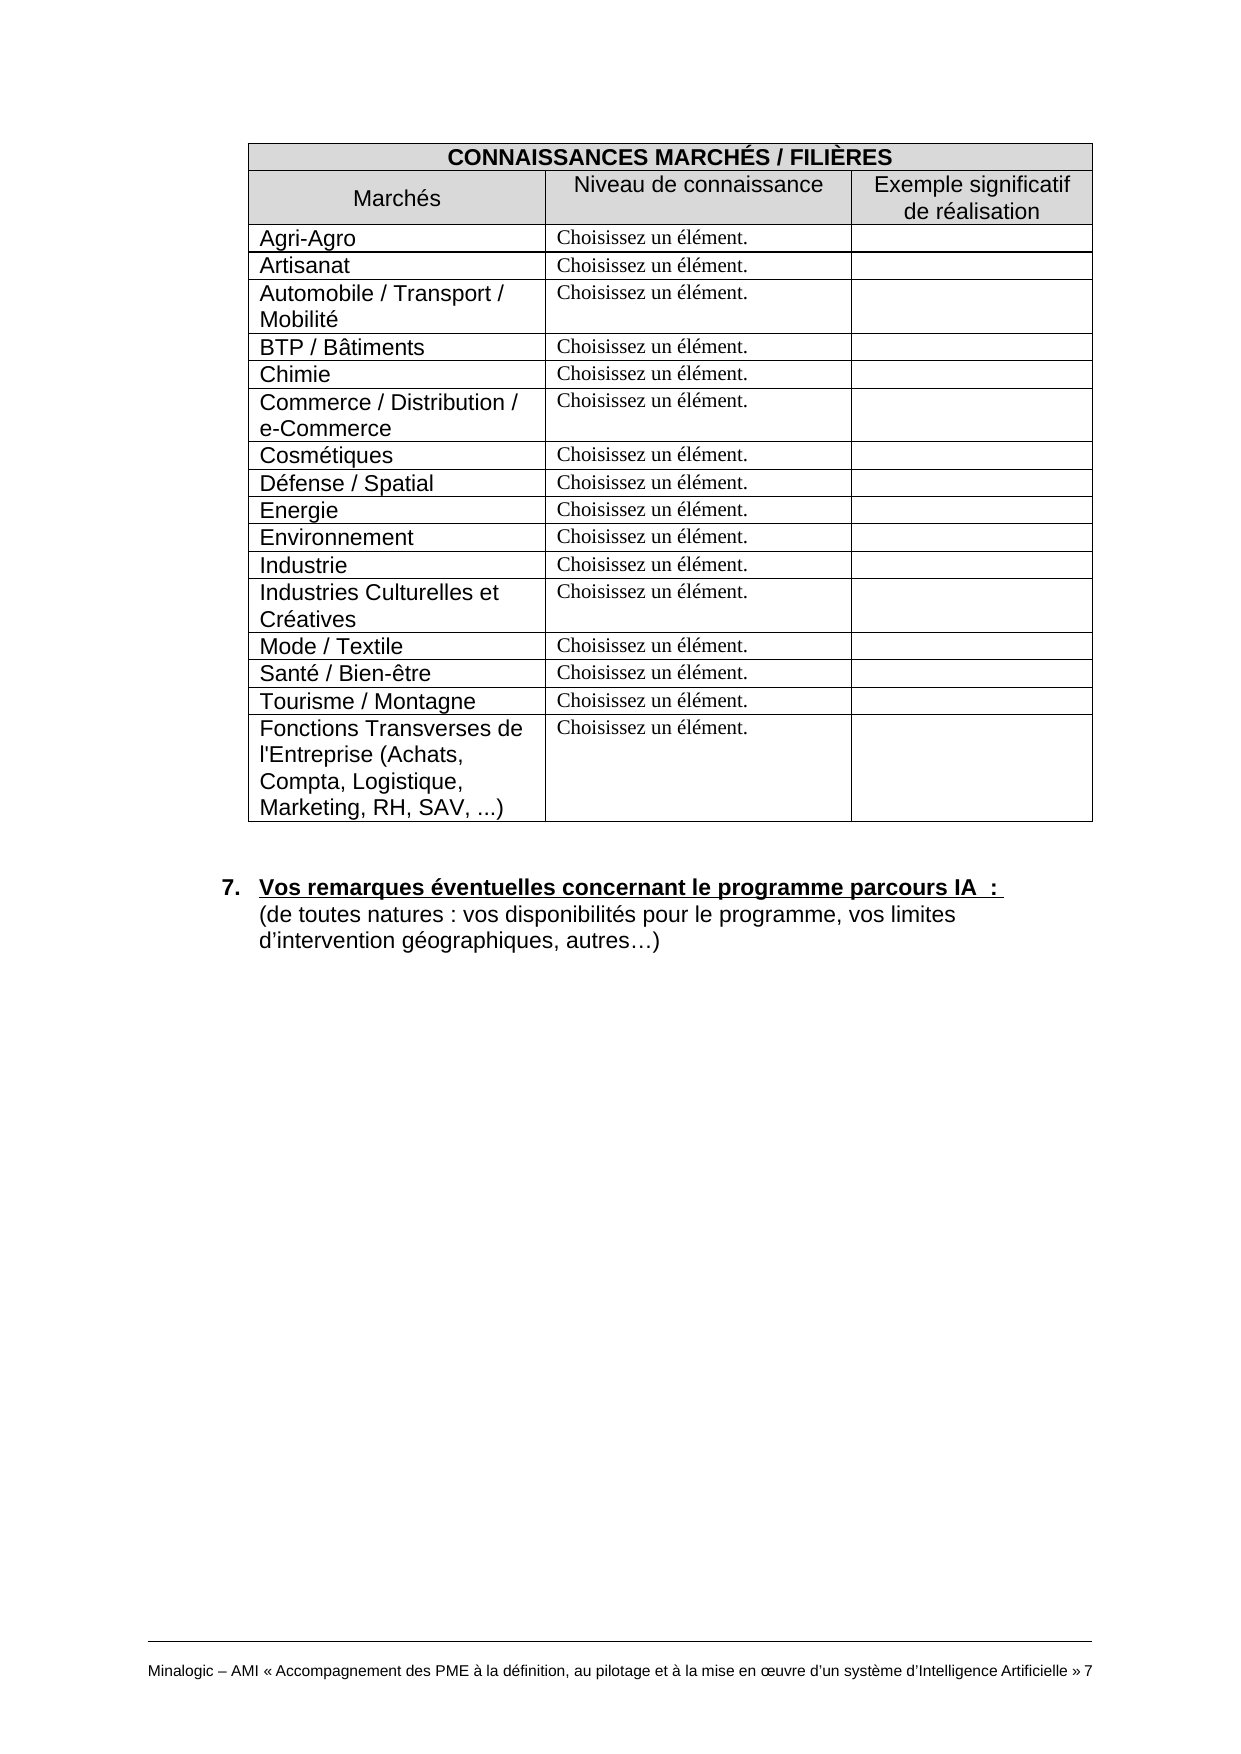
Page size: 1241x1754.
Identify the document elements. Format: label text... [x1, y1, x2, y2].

table_cell Tourisme / Montagne [249, 688, 545, 714]
table_cell [852, 470, 1092, 496]
table_cell [852, 715, 1092, 821]
table_cell Cosmétiques [249, 442, 545, 468]
table_cell Energie [249, 497, 545, 523]
table_cell [852, 389, 1092, 441]
table_cell Défense / Spatial [249, 470, 545, 496]
table_cell Niveau de connaissance [546, 171, 851, 224]
table_cell Exemple significatif de réalisation [852, 171, 1092, 224]
table_cell Chimie [249, 361, 545, 387]
table_cell [852, 660, 1092, 687]
table_cell [852, 552, 1092, 578]
table_cell Agri-Agro [249, 225, 545, 251]
table_cell BTP / Bâtiments [249, 334, 545, 360]
table_cell Industries Culturelles et Créatives [249, 579, 545, 632]
table_cell [852, 442, 1092, 468]
table_cell Automobile / Transport / Mobilité [249, 280, 545, 333]
table_cell Artisanat [249, 253, 545, 279]
table_cell [852, 225, 1092, 251]
table_cell Industrie [249, 552, 545, 578]
table_cell [852, 688, 1092, 714]
table_cell [852, 524, 1092, 551]
table_cell [852, 361, 1092, 387]
table_cell [852, 497, 1092, 523]
table_cell [852, 633, 1092, 659]
list Vos remarques éventuelles concernant le programme parcours IA : (de toutes natures : vos disponibilités pour le programme, vos limites d’intervention géographiques, autres…) [221, 874, 1092, 953]
table_header CONNAISSANCES MARCHés / FILières [249, 144, 1092, 170]
table_cell Marchés [249, 171, 545, 224]
table_cell [852, 253, 1092, 279]
table_cell Fonctions Transverses de l'Entreprise (Achats, Compta, Logistique, Marketing, RH, SAV, ...) [249, 715, 545, 821]
table_cell [852, 334, 1092, 360]
table_cell [852, 579, 1092, 632]
table_cell Commerce / Distribution / e-Commerce [249, 389, 545, 441]
table_cell [852, 280, 1092, 333]
table_cell Environnement [249, 524, 545, 551]
table_cell Mode / Textile [249, 633, 545, 659]
table_cell Santé / Bien-être [249, 660, 545, 687]
